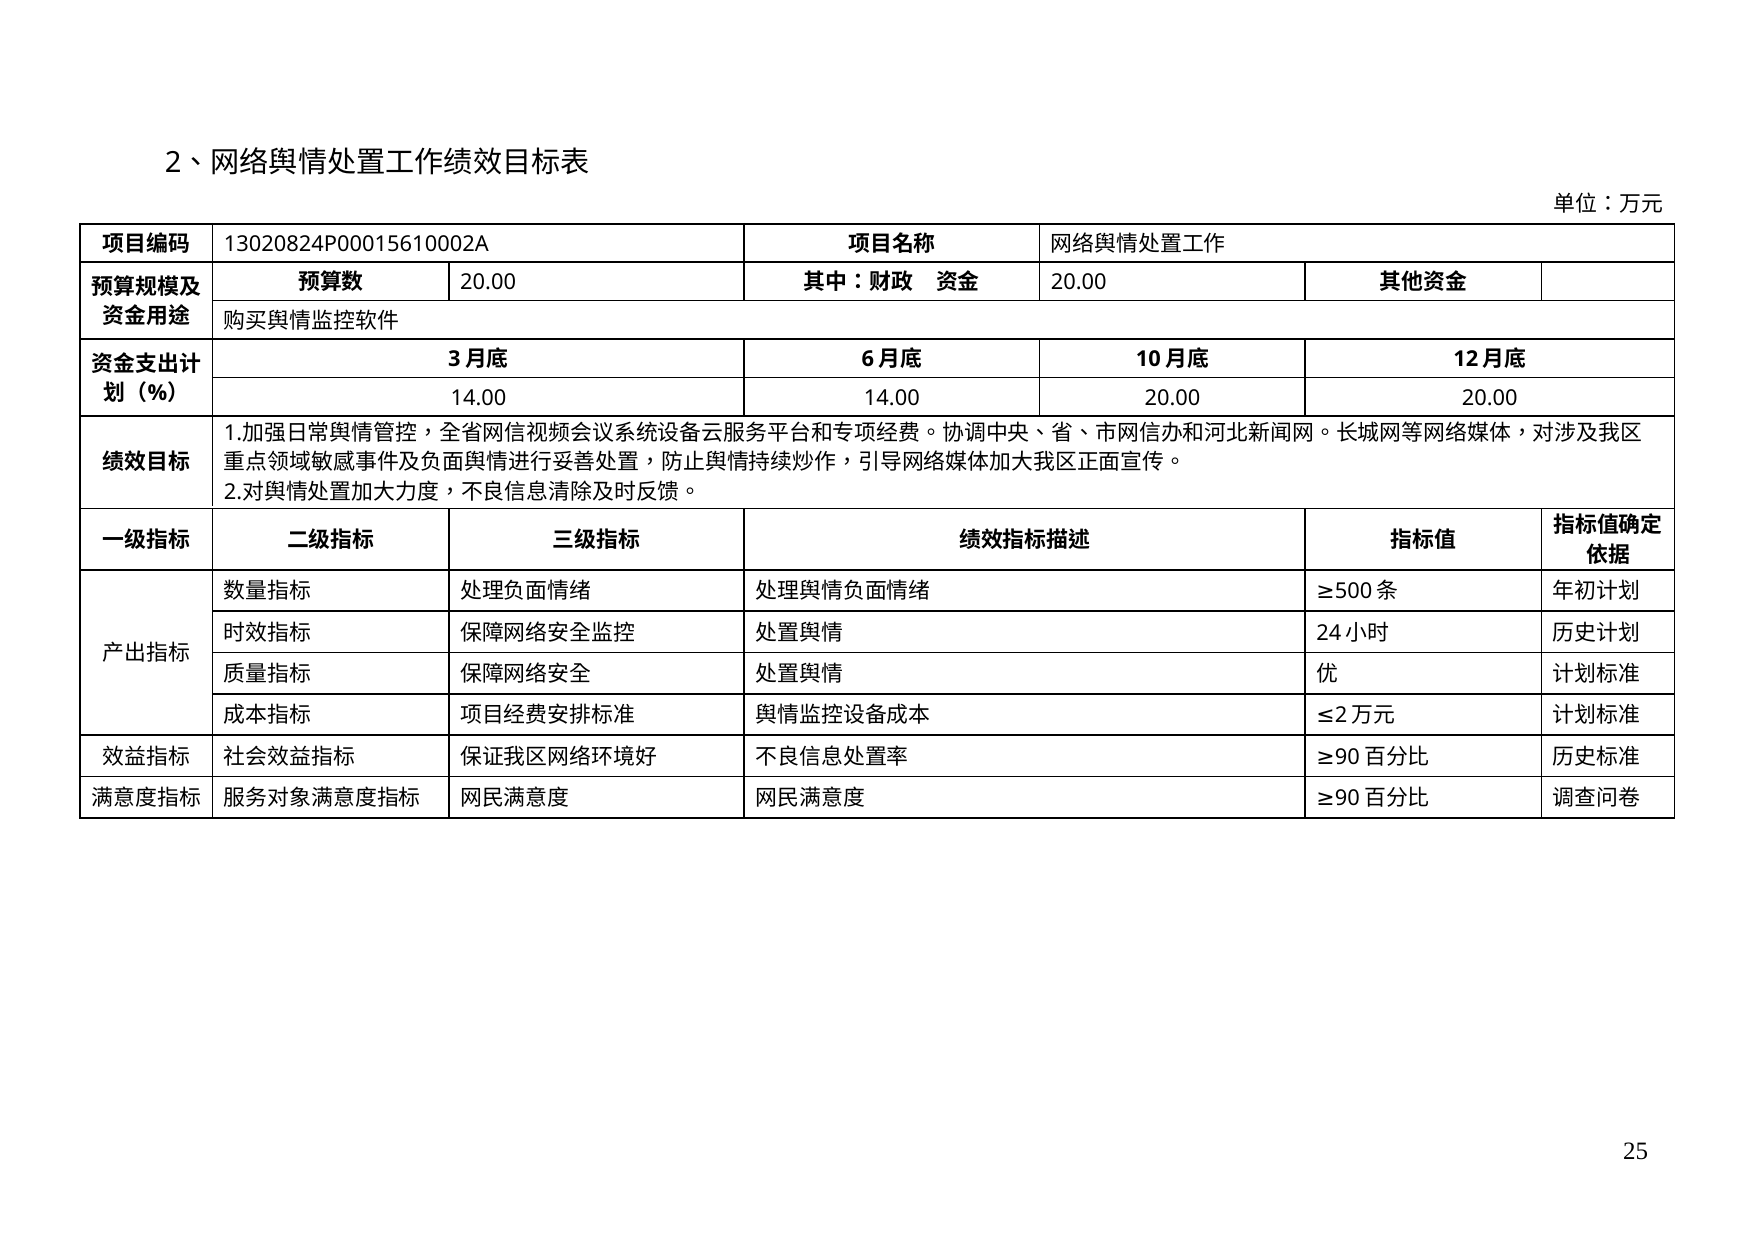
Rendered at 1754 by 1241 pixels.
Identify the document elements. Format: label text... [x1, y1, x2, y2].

table_cell ≥500条 [1306, 571, 1541, 610]
table_cell 网民满意度 [450, 777, 743, 817]
table_cell 服务对象满意度指标 [213, 777, 448, 817]
table_cell 处置舆情 [745, 653, 1304, 693]
table_cell 网络舆情处置工作 [1040, 225, 1674, 261]
table_cell 质量指标 [213, 653, 448, 693]
table_cell 项目编码 [81, 225, 212, 261]
table_cell 调查问卷 [1542, 777, 1674, 817]
table_cell 年初计划 [1542, 571, 1674, 610]
table_header 指标值 [1306, 509, 1541, 569]
table_cell 购买舆情监控软件 [213, 301, 1674, 338]
table_cell 保障网络安全 [450, 653, 743, 693]
table_cell 处理舆情负面情绪 [745, 571, 1304, 610]
text 2、网络舆情处置工作绩效目标表 [106, 142, 1648, 181]
table_cell [1542, 263, 1674, 300]
table_cell 14.00 [213, 378, 743, 415]
table_cell 1.加强日常舆情管控，全省网信视频会议系统设备云服务平台和专项经费。协调中央、省、市网信办和河北新闻网。长城网等网络媒体，对涉及我区重点领域敏感事件及负面舆情进行妥善处置，防止舆情持续炒作，引导网络媒体加大我区正面宣传。 2.对舆情处置加大力度，不良信息清除及时反馈。 [213, 417, 1674, 506]
table_cell 网民满意度 [745, 777, 1304, 817]
table_cell 项目名称 [745, 225, 1039, 261]
table_cell 历史计划 [1542, 612, 1674, 652]
table_header 绩效指标描述 [745, 509, 1304, 569]
table_cell ≤2万元 [1306, 695, 1541, 734]
table_cell 14.00 [745, 378, 1039, 415]
table_cell 不良信息处置率 [745, 736, 1304, 776]
table_cell 6月底 [745, 340, 1039, 377]
table_cell 绩效目标 [81, 417, 212, 506]
table_cell 优 [1306, 653, 1541, 693]
table_cell 舆情监控设备成本 [745, 695, 1304, 734]
table_cell 13020824P00015610002A [213, 225, 743, 261]
table_cell 3月底 [213, 340, 743, 377]
table_cell 成本指标 [213, 695, 448, 734]
table_cell 保障网络安全监控 [450, 612, 743, 652]
table_cell ≥90百分比 [1306, 736, 1541, 776]
table_cell 产出指标 [81, 571, 212, 734]
table_cell 10月底 [1040, 340, 1304, 377]
table_header 二级指标 [213, 509, 448, 569]
table_cell 效益指标 [81, 736, 212, 776]
table_cell 历史标准 [1542, 736, 1674, 776]
table_cell 预算规模及资金用途 [81, 263, 212, 338]
table_cell 12月底 [1306, 340, 1674, 377]
table_header 指标值确定依据 [1542, 509, 1674, 569]
table_cell 20.00 [450, 263, 743, 300]
table_cell 20.00 [1040, 263, 1304, 300]
table_cell 处理负面情绪 [450, 571, 743, 610]
table_cell 社会效益指标 [213, 736, 448, 776]
table_cell ≥90百分比 [1306, 777, 1541, 817]
table_cell 其他资金 [1306, 263, 1541, 300]
table_cell 计划标准 [1542, 695, 1674, 734]
table_header 单位：万元 [81, 183, 1674, 223]
table_cell 其中：财政 资金 [745, 263, 1039, 300]
table_cell 满意度指标 [81, 777, 212, 817]
table_cell 预算数 [213, 263, 448, 300]
table_cell 时效指标 [213, 612, 448, 652]
table_cell 20.00 [1306, 378, 1674, 415]
table_cell 保证我区网络环境好 [450, 736, 743, 776]
table_cell 处置舆情 [745, 612, 1304, 652]
table_cell 24小时 [1306, 612, 1541, 652]
table_cell 资金支出计划（%） [81, 340, 212, 415]
table_cell 数量指标 [213, 571, 448, 610]
table_cell 项目经费安排标准 [450, 695, 743, 734]
table_header 三级指标 [450, 509, 743, 569]
table_header 一级指标 [81, 509, 212, 569]
table_cell 20.00 [1040, 378, 1304, 415]
table_cell 计划标准 [1542, 653, 1674, 693]
